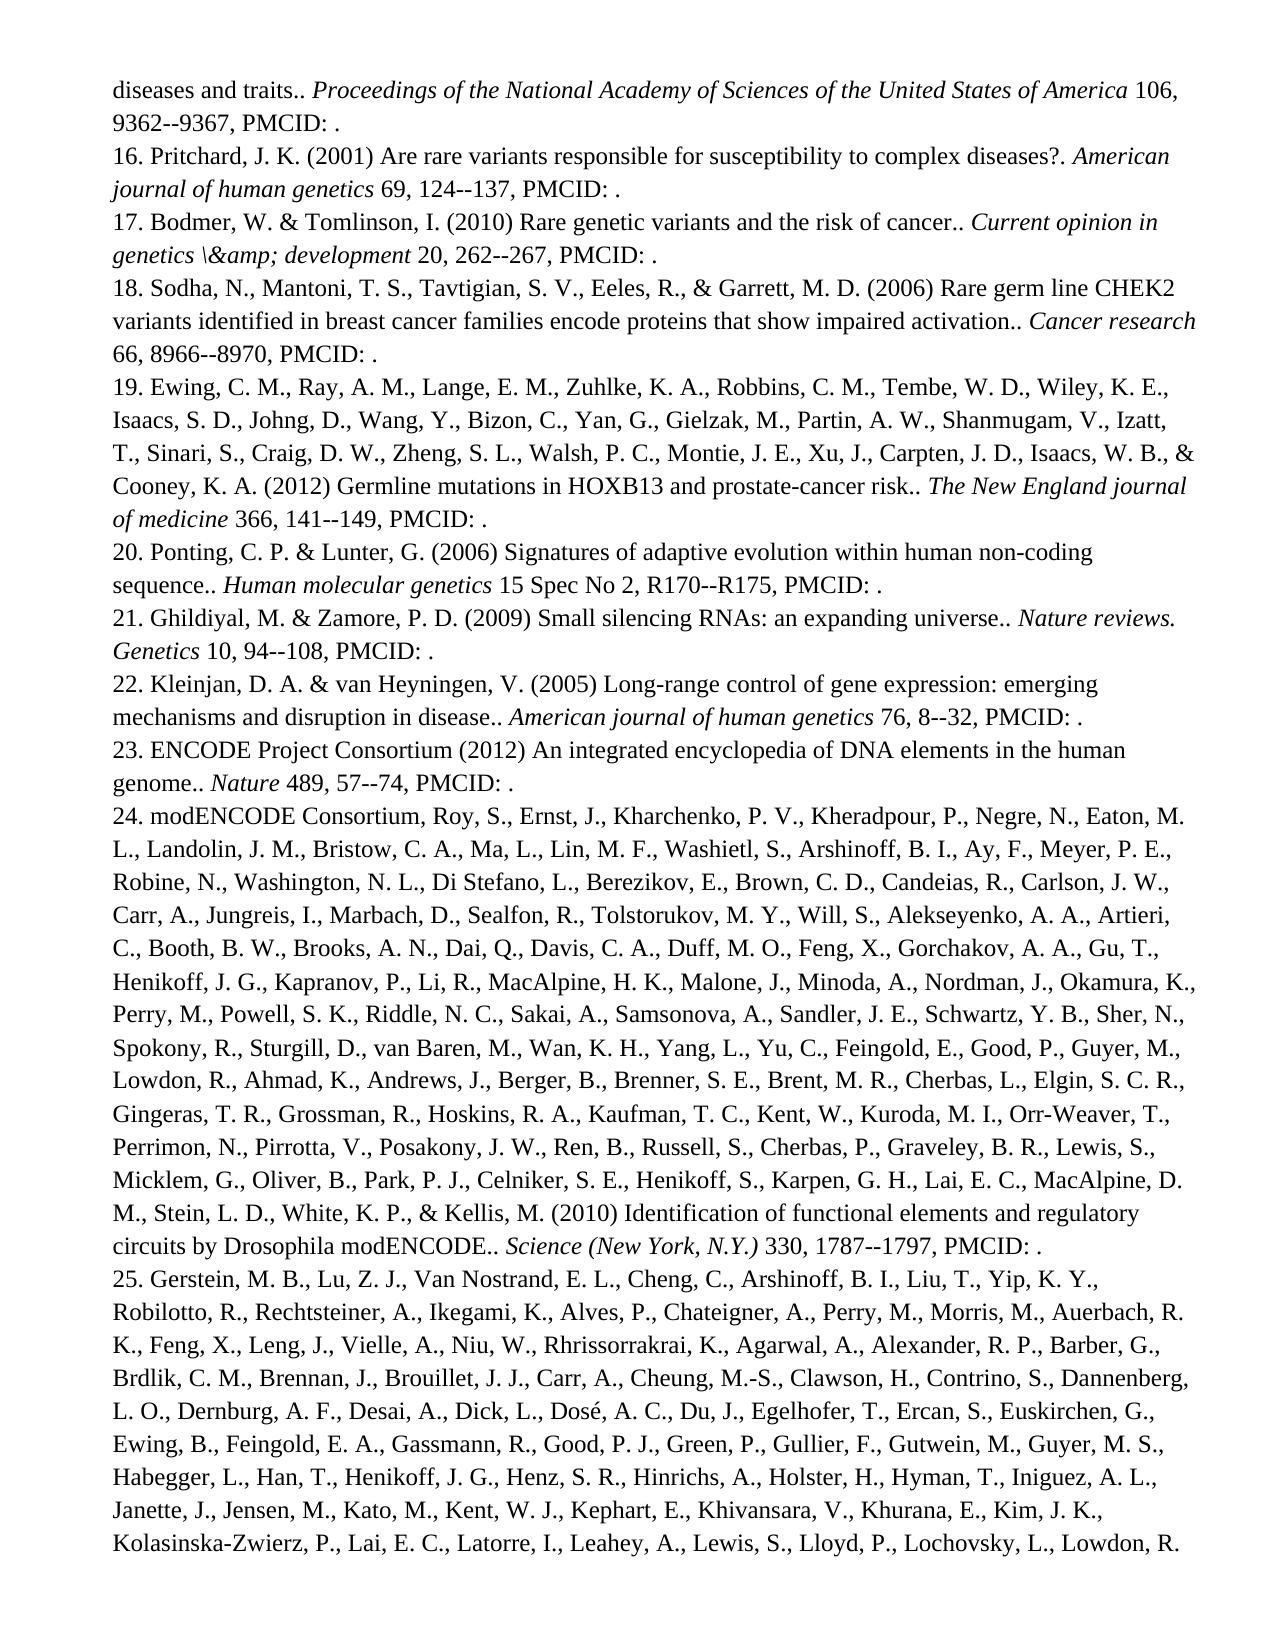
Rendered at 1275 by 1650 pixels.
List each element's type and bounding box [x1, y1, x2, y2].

text [75, 75, 1200, 1557]
